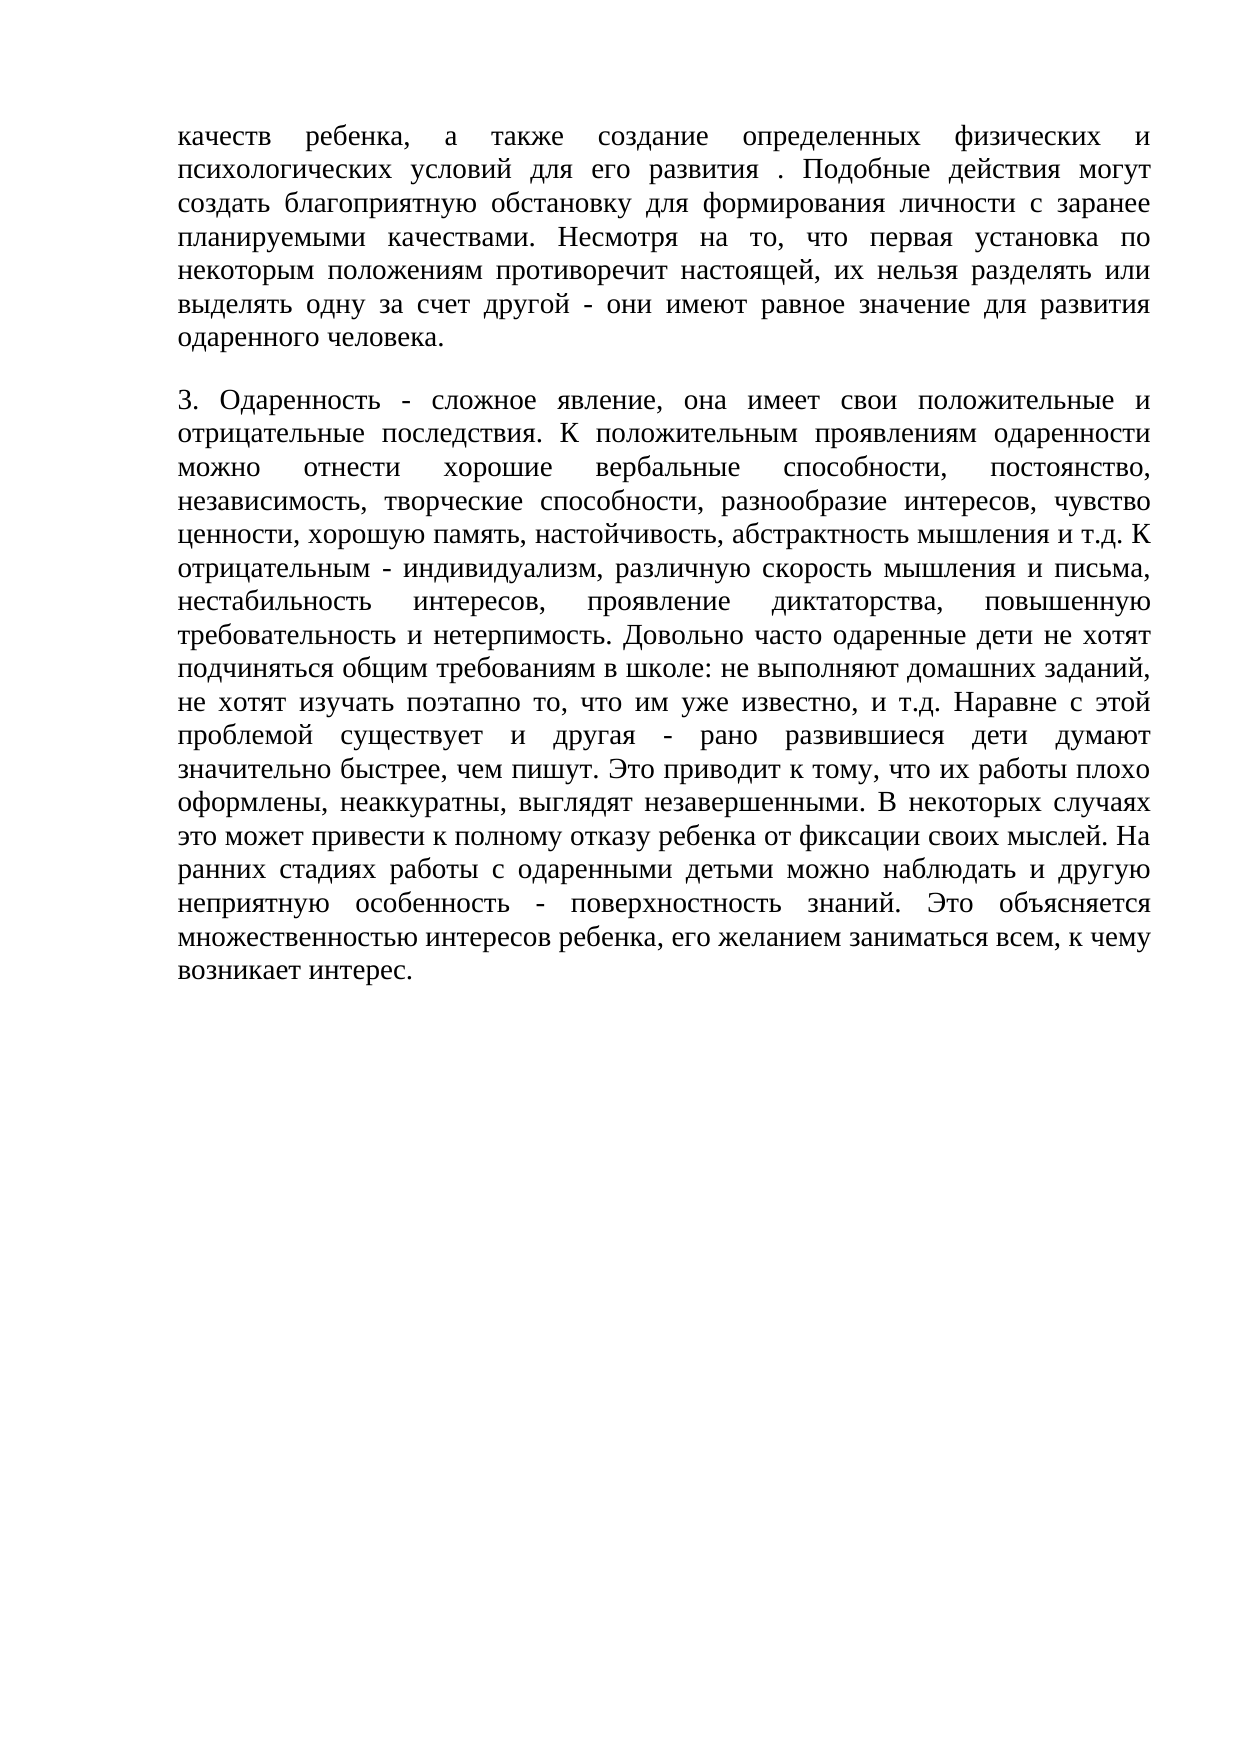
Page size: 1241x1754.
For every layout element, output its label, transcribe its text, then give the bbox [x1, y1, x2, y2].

text 3. Одаренность - сложное явление, она имеет свои положительные и отрицательные последствия. К положительным проявлениям одаренности можно отнести хорошие вербальные способности, постоянство, независимость, творческие способности, разнообразие интересов, чувство ценности, хорошую память, настойчивость, абстрактность мышления и т.д. К отрицательным - индивидуализм, различную скорость мышления и письма, нестабильность интересов, проявление диктаторства, повышенную требовательность и нетерпимость. Довольно часто одаренные дети не хотят подчиняться общим требованиям в школе: не выполняют домашних заданий, не хотят изучать поэтапно то, что им уже известно, и т.д. Наравне с этой проблемой существует и другая - рано развившиеся дети думают значительно быстрее, чем пишут. Это приводит к тому, что их работы плохо оформлены, неаккуратны, выглядят незавершенными. В некоторых случаях это может привести к полному отказу ребенка от фиксации своих мыслей. На ранних стадиях работы с одаренными детьми можно наблюдать и другую неприятную особенность - поверхностность знаний. Это объясняется множественностью интересов ребенка, его желанием заниматься всем, к чему возникает интерес. [177, 382, 1152, 986]
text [177, 118, 1152, 353]
